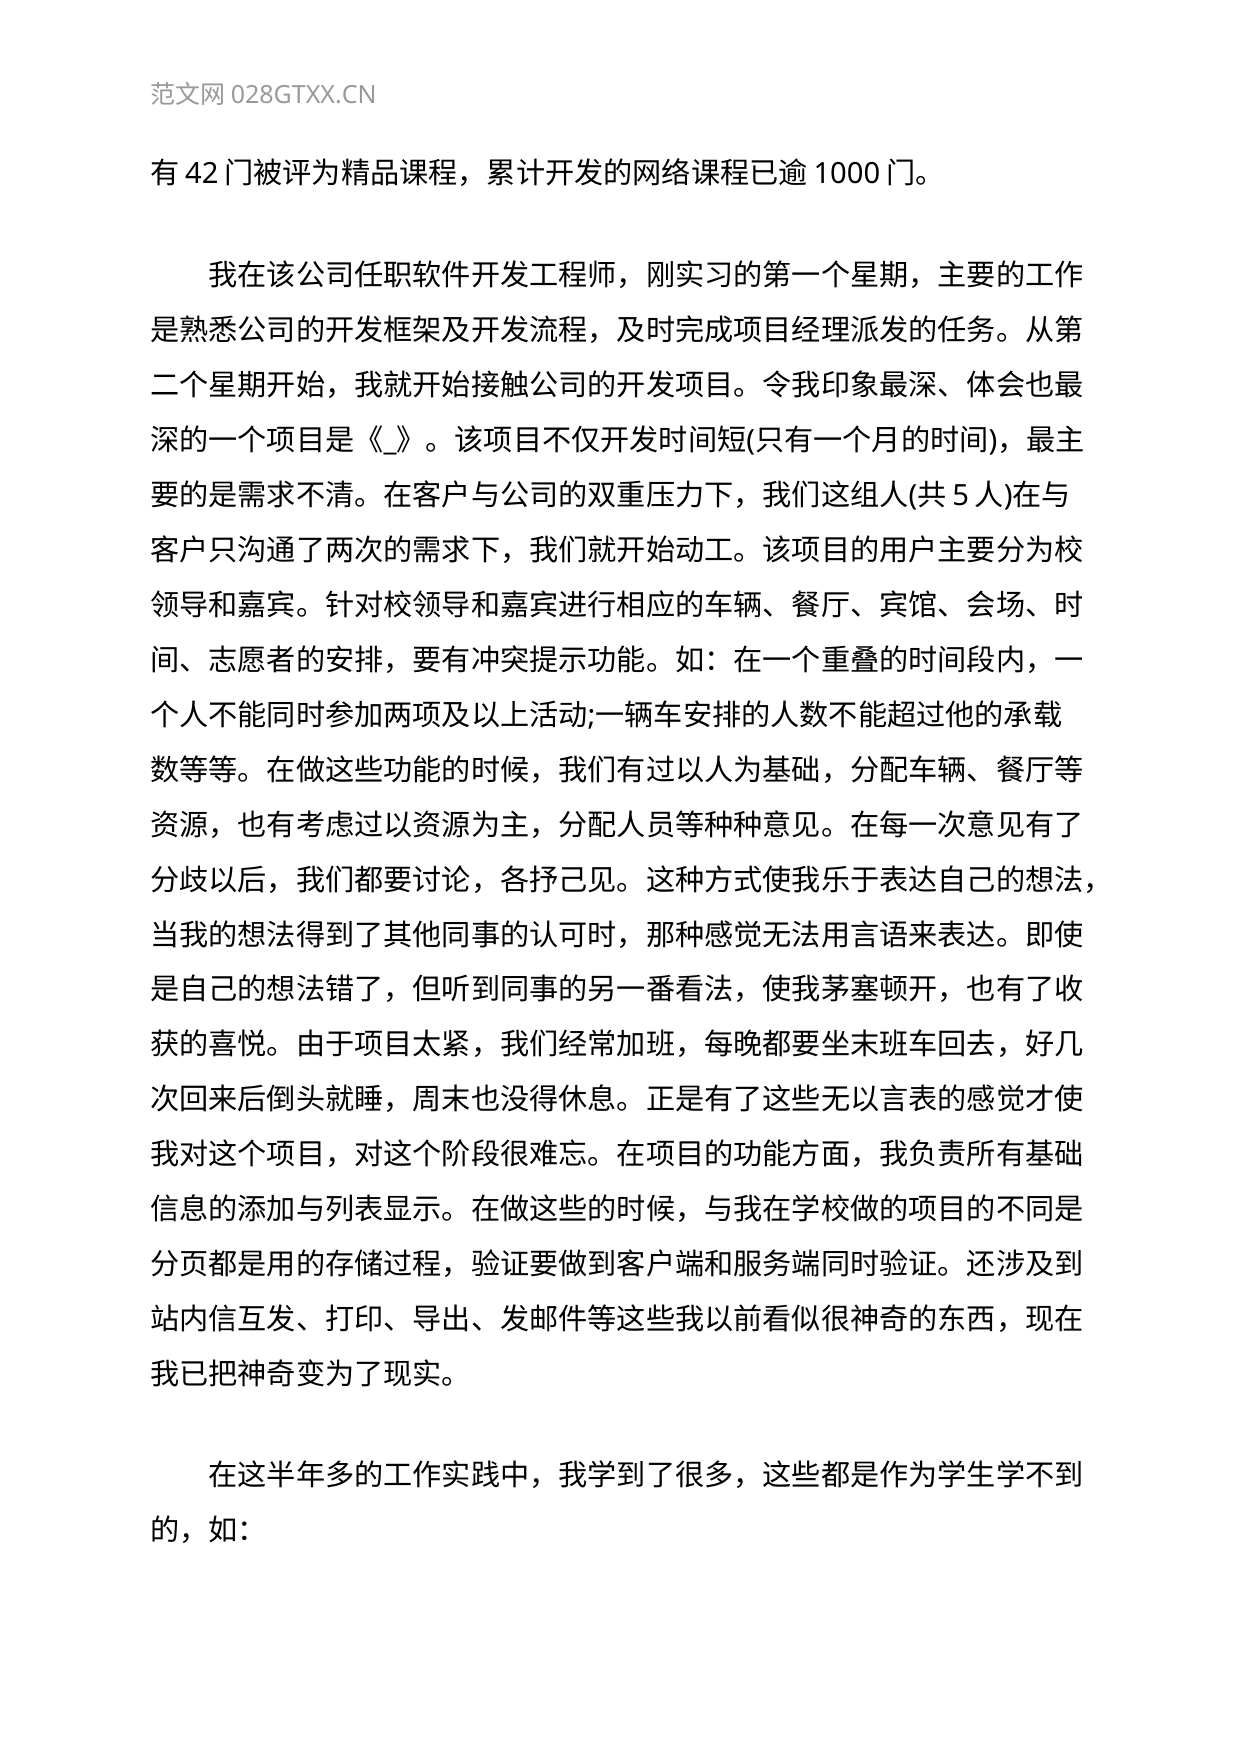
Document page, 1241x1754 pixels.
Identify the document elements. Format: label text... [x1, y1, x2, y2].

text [150, 150, 1090, 192]
text 在这半年多的工作实践中，我学到了很多，这些都是作为学生学不到的，如： [150, 1452, 1090, 1549]
text 我在该公司任职软件开发工程师，刚实习的第一个星期，主要的工作是熟悉公司的开发框架及开发流程，及时完成项目经理派发的任务。从第二个星期开始，我就开始接触公司的开发项目。令我印象最深、体会也最深的一个项目是《_》。该项目不仅开发时间短(只有一个月的时间)，最主要的是需求不清。在客户与公司的双重压力下，我们这组人(共5人)在与客户只沟通了两次的需求下，我们就开始动工。该项目的用户主要分为校领导和嘉宾。针对校领导和嘉宾进行相应的车辆、餐厅、宾馆、会场、时间、志愿者的安排，要有冲突提示功能。如：在一个重叠的时间段内，一个人不能同时参加两项及以上活动;一辆车安排的人数不能超过他的承载数等等。在做这些功能的时候，我们有过以人为基础，分配车辆、餐厅等资源，也有考虑过以资源为主，分配人员等种种意见。在每一次意见有了分歧以后，我们都要讨论，各抒己见。这种方式使我乐于表达自己的想法，当我的想法得到了其他同事的认可时，那种感觉无法用言语来表达。即使是自己的想法错了，但听到同事的另一番看法，使我茅塞顿开，也有了收获的喜悦。由于项目太紧，我们经常加班，每晚都要坐末班车回去，好几次回来后倒头就睡，周末也没得休息。正是有了这些无以言表的感觉才使我对这个项目，对这个阶段很难忘。在项目的功能方面，我负责所有基础信息的添加与列表显示。在做这些的时候，与我在学校做的项目的不同是分页都是用的存储过程，验证要做到客户端和服务端同时验证。还涉及到站内信互发、打印、导出、发邮件等这些我以前看似很神奇的东西，现在我已把神奇变为了现实。 [150, 252, 1090, 1392]
